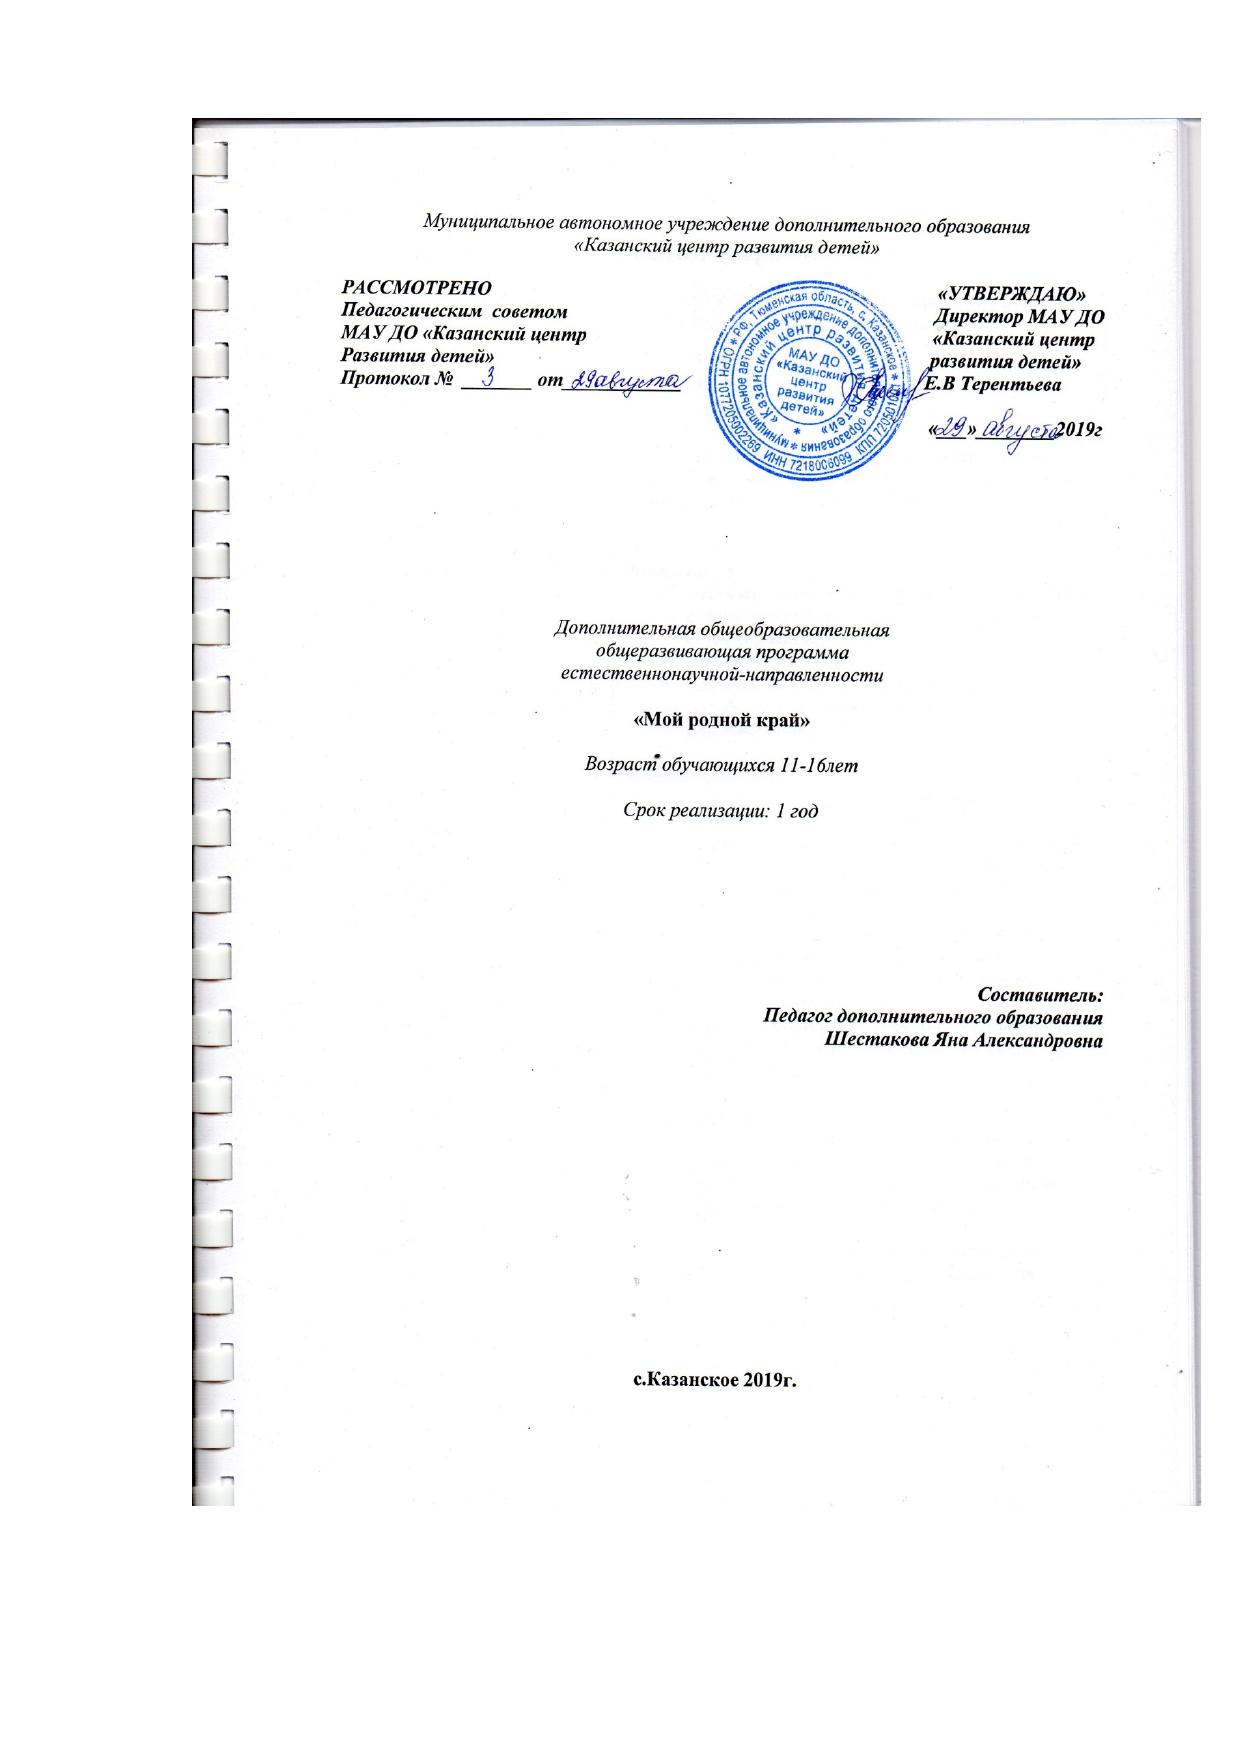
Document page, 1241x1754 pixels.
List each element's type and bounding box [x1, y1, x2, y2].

picture [192, 118, 1202, 1506]
